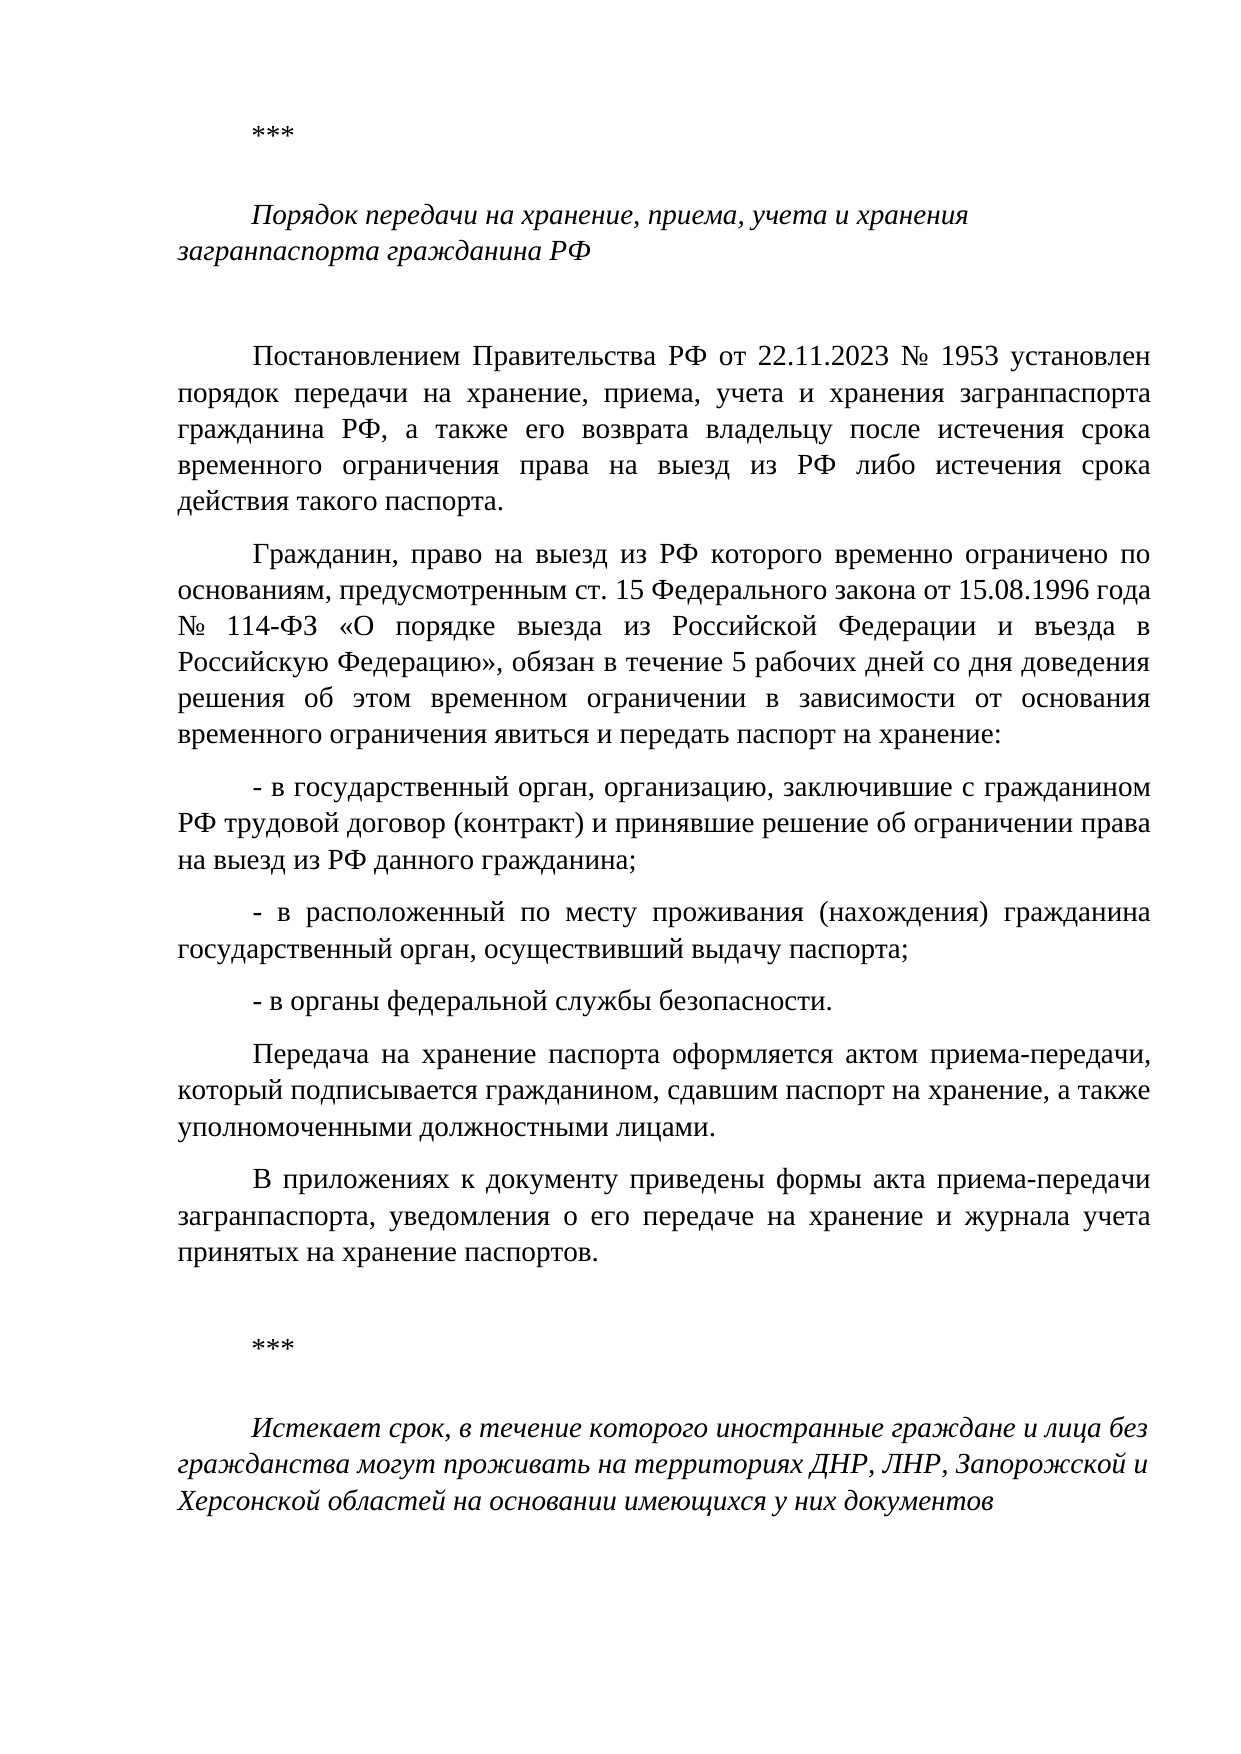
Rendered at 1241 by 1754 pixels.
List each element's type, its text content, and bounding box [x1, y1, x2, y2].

text Передача на хранение паспорта оформляется актом приема-передачи, который подписывается гражданином, сдавшим паспорт на хранение, а также уполномоченными должностными лицами. [177, 1036, 1152, 1142]
text Гражданин, право на выезд из РФ которого временно ограничено по основаниям, предусмотренным ст. 15 Федерального закона от 15.08.1996 года № 114-ФЗ «О порядке выезда из Российской Федерации и въезда в Российскую Федерацию», обязан в течение 5 рабочих дней со дня доведения решения об этом временном ограничении в зависимости от основания временного ограничения явиться и передать паспорт на хранение: [177, 536, 1152, 750]
text Порядок передачи на хранение, приема, учета и хранения загранпаспорта гражданина РФ [177, 197, 1152, 266]
text В приложениях к документу приведены формы акта приема-передачи загранпаспорта, уведомления о его передаче на хранение и журнала учета принятых на хранение паспортов. [177, 1161, 1152, 1267]
text *** [177, 1332, 1152, 1365]
text - в государственный орган, организацию, заключившие с гражданином РФ трудовой договор (контракт) и принявшие решение об ограничении права на выезд из РФ данного гражданина; [177, 769, 1152, 875]
text Истекает срок, в течение которого иностранные граждане и лица без гражданства могут проживать на территориях ДНР, ЛНР, Запорожской и Херсонской областей на основании имеющихся у них документов [177, 1410, 1152, 1516]
text - в расположенный по месту проживания (нахождения) гражданина государственный орган, осуществивший выдачу паспорта; [177, 894, 1152, 964]
text - в органы федеральной службы безопасности. [177, 983, 1152, 1017]
text *** [177, 118, 1152, 152]
text Постановлением Правительства РФ от 22.11.2023 № 1953 установлен порядок передачи на хранение, приема, учета и хранения загранпаспорта гражданина РФ, а также его возврата владельцу после истечения срока временного ограничения права на выезд из РФ либо истечения срока действия такого паспорта. [177, 338, 1152, 517]
